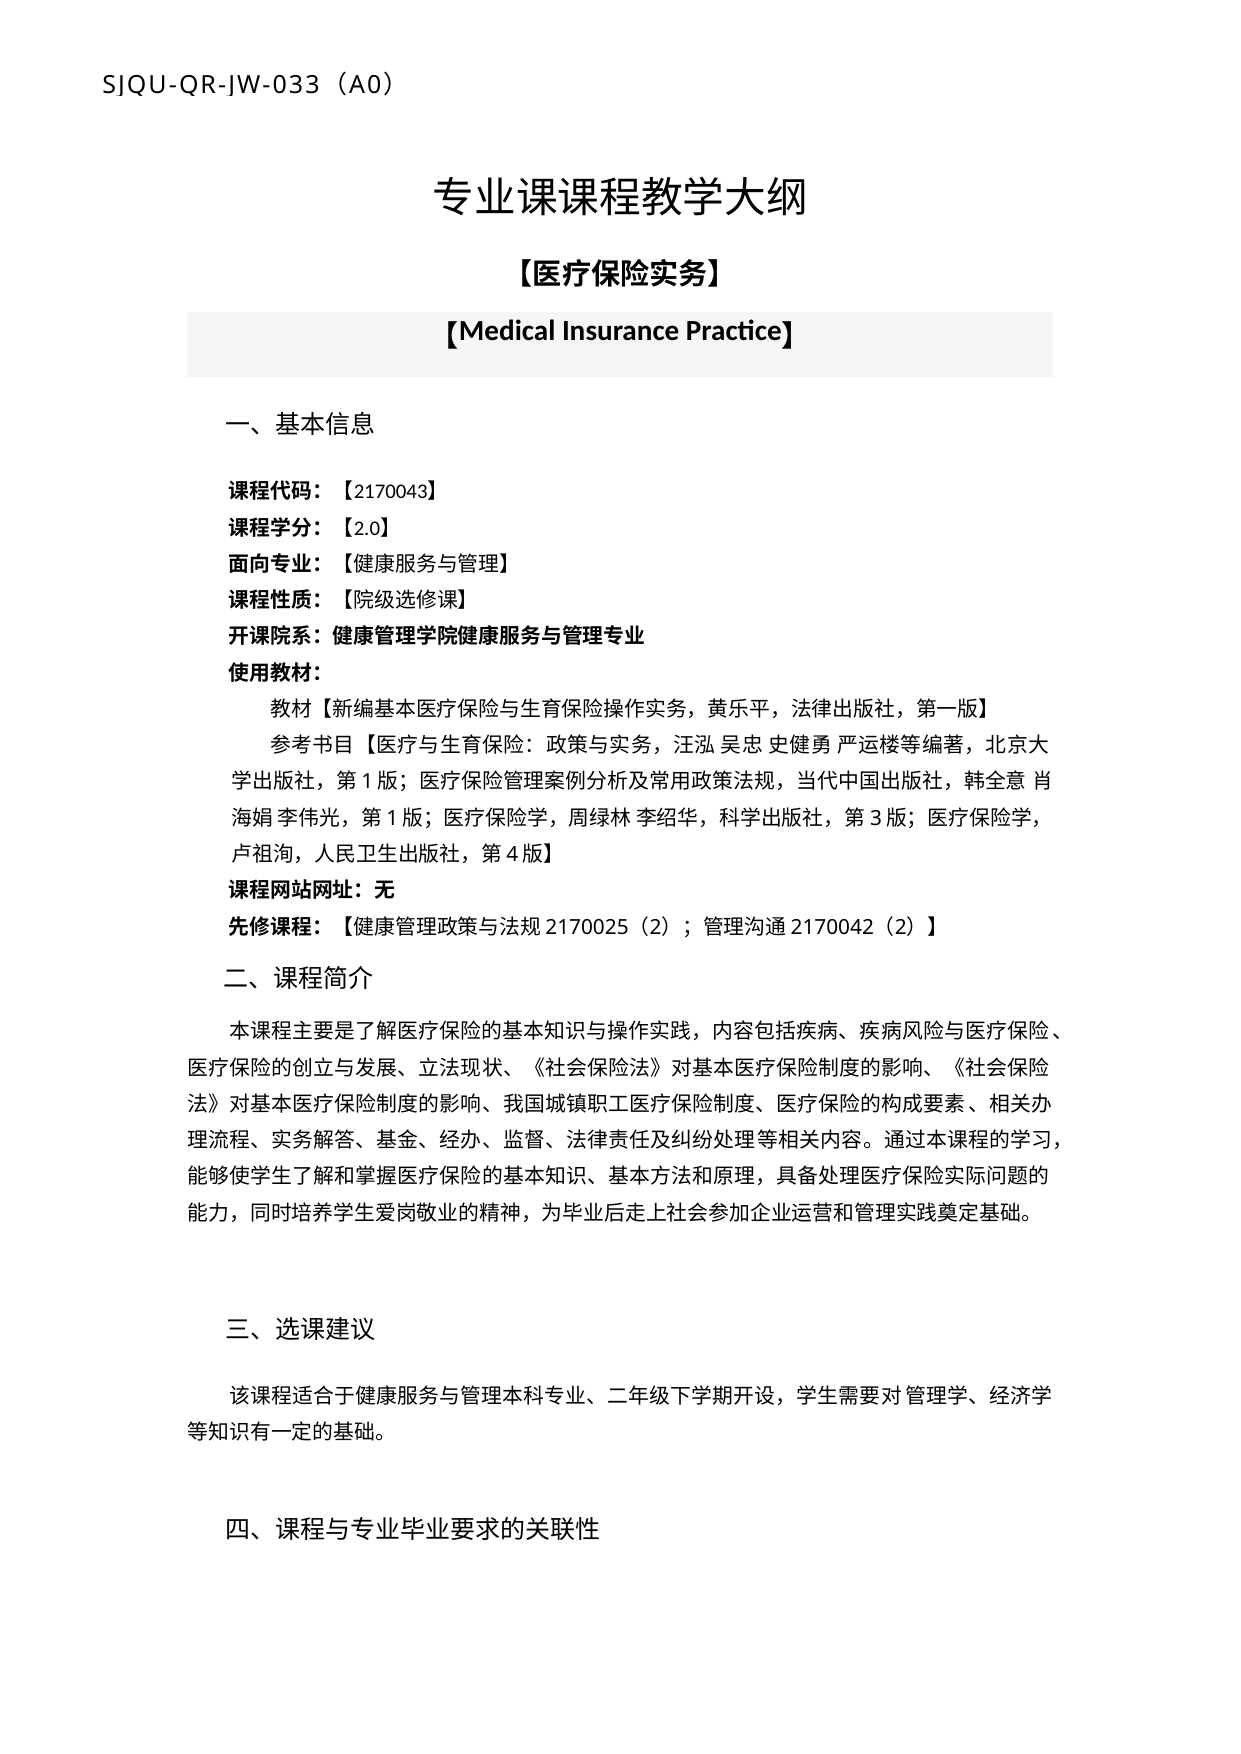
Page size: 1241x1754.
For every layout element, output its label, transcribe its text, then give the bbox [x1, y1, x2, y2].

text 先修课程：【健康管理政策与法规2170025（2）；管理沟通2170042（2）】 [187, 910, 1053, 940]
text 专业课课程教学大纲 [187, 162, 1053, 227]
text 该课程适合于健康服务与管理本科专业、二年级下学期开设，学生需要对管理学、经济学等知识有一定的基础。 [187, 1379, 1053, 1446]
text 使用教材： [187, 656, 1053, 686]
text 三、选课建议 [187, 1295, 1053, 1360]
text 课程网站网址：无 [187, 874, 1053, 904]
text 课程性质：【院级选修课】 [187, 583, 1053, 613]
text 二、课程简介 [187, 959, 1053, 995]
text 本课程主要是了解医疗保险的基本知识与操作实践，内容包括疾病、疾病风险与医疗保险、医疗保险的创立与发展、立法现状、《社会保险法》对基本医疗保险制度的影响、《社会保险法》对基本医疗保险制度的影响、我国城镇职工医疗保险制度、医疗保险的构成要素、相关办理流程、实务解答、基金、经办、监督、法律责任及纠纷处理等相关内容。通过本课程的学习，能够使学生了解和掌握医疗保险的基本知识、基本方法和原理，具备处理医疗保险实际问题的能力，同时培养学生爱岗敬业的精神，为毕业后走上社会参加企业运营和管理实践奠定基础。 [187, 1015, 1053, 1226]
text 参考书目【医疗与生育保险：政策与实务，汪泓 吴忠 史健勇 严运楼等编著，北京大学出版社，第1版；医疗保险管理案例分析及常用政策法规，当代中国出版社，韩全意 肖海娟 李伟光，第1版；医疗保险学，周绿林 李绍华，科学出版社，第3版；医疗保险学，卢祖洵，人民卫生出版社，第4版】 [231, 728, 1053, 868]
text 面向专业：【健康服务与管理】 [187, 547, 1053, 577]
text 开课院系：健康管理学院健康服务与管理专业 [187, 619, 1053, 650]
text 一、基本信息 [187, 390, 1053, 455]
text 【Medical Insurance Practice】 [187, 312, 1053, 377]
text 四、课程与专业毕业要求的关联性 [187, 1495, 1053, 1560]
text 课程学分：【2.0】 [187, 511, 1053, 541]
text 课程代码：【2170043】 [187, 474, 1053, 505]
text 教材【新编基本医疗保险与生育保险操作实务，黄乐平，法律出版社，第一版】 [187, 692, 1053, 722]
text 【医疗保险实务】 [187, 239, 1053, 304]
